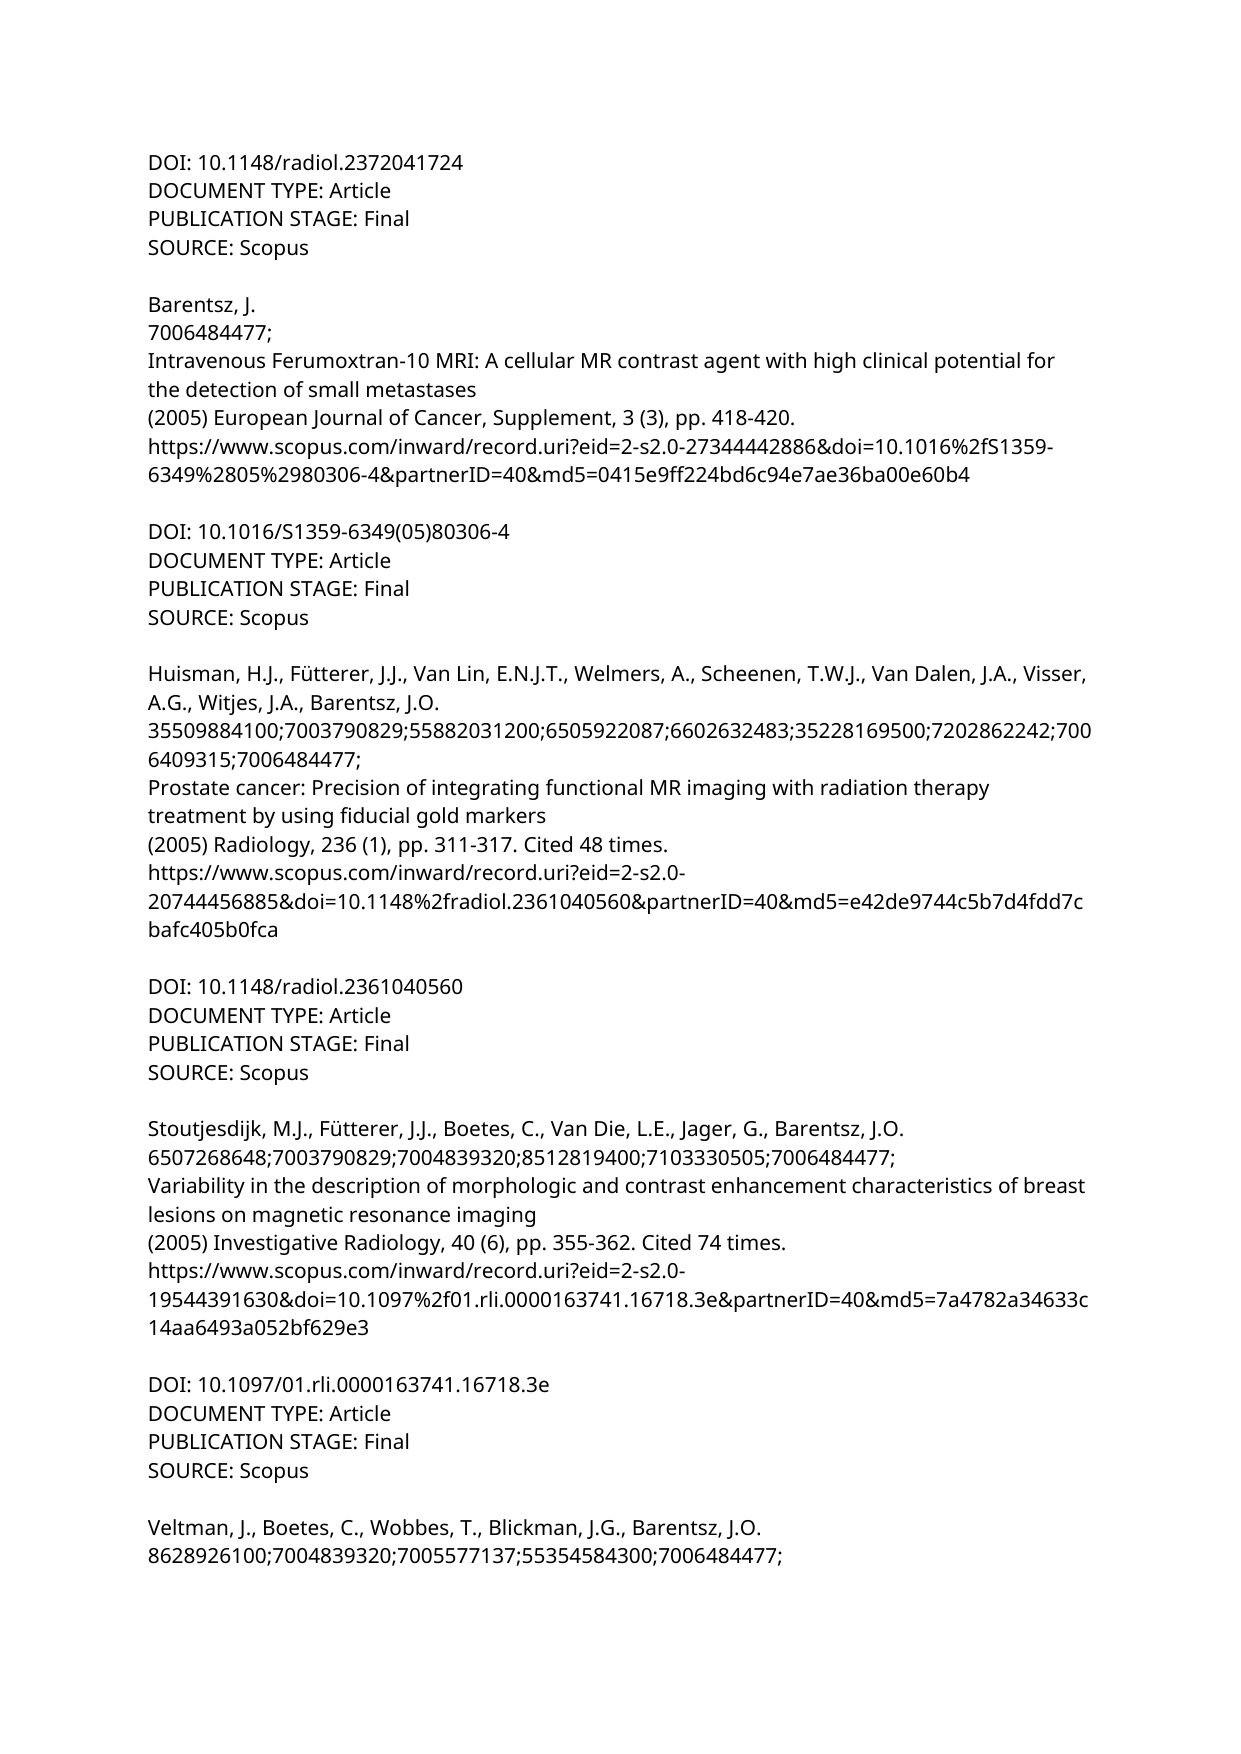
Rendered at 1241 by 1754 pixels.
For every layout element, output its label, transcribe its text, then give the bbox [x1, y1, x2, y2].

text Prostate cancer: Precision of integrating functional MR imaging with radiation therapy treatment by using fiducial gold markers [148, 773, 1093, 830]
text 35509884100;7003790829;55882031200;6505922087;6602632483;35228169500;7202862242;7006409315;7006484477; [148, 716, 1093, 773]
text SOURCE: Scopus [148, 1058, 1093, 1086]
text PUBLICATION STAGE: Final [148, 574, 1093, 603]
text https://www.scopus.com/inward/record.uri?eid=2-s2.0-27344442886&doi=10.1016%2fS1359-6349%2805%2980306-4&partnerID=40&md5=0415e9ff224bd6c94e7ae36ba00e60b4 [148, 432, 1093, 489]
text Huisman, H.J., Fütterer, J.J., Van Lin, E.N.J.T., Welmers, A., Scheenen, T.W.J., Van Dalen, J.A., Visser, A.G., Witjes, J.A., Barentsz, J.O. [148, 659, 1093, 716]
text DOI: 10.1016/S1359-6349(05)80306-4 [148, 517, 1093, 546]
text (2005) European Journal of Cancer, Supplement, 3 (3), pp. 418-420. [148, 403, 1093, 432]
text Barentsz, J. [148, 290, 1093, 318]
text DOCUMENT TYPE: Article [148, 1399, 1093, 1427]
text Intravenous Ferumoxtran-10 MRI: A cellular MR contrast agent with high clinical potential for the detection of small metastases [148, 347, 1093, 403]
text 6507268648;7003790829;7004839320;8512819400;7103330505;7006484477; [148, 1143, 1093, 1171]
text 8628926100;7004839320;7005577137;55354584300;7006484477; [148, 1541, 1093, 1569]
text SOURCE: Scopus [148, 603, 1093, 631]
text (2005) Investigative Radiology, 40 (6), pp. 355-362. Cited 74 times. [148, 1228, 1093, 1257]
text DOI: 10.1148/radiol.2372041724 [148, 148, 1093, 176]
text DOI: 10.1148/radiol.2361040560 [148, 972, 1093, 1001]
text DOCUMENT TYPE: Article [148, 176, 1093, 204]
text 7006484477; [148, 318, 1093, 347]
text https://www.scopus.com/inward/record.uri?eid=2-s2.0-19544391630&doi=10.1097%2f01.rli.0000163741.16718.3e&partnerID=40&md5=7a4782a34633c14aa6493a052bf629e3 [148, 1257, 1093, 1342]
text SOURCE: Scopus [148, 233, 1093, 261]
text Veltman, J., Boetes, C., Wobbes, T., Blickman, J.G., Barentsz, J.O. [148, 1513, 1093, 1541]
text PUBLICATION STAGE: Final [148, 1427, 1093, 1456]
text Stoutjesdijk, M.J., Fütterer, J.J., Boetes, C., Van Die, L.E., Jager, G., Barentsz, J.O. [148, 1114, 1093, 1143]
text (2005) Radiology, 236 (1), pp. 311-317. Cited 48 times. [148, 830, 1093, 858]
text Variability in the description of morphologic and contrast enhancement characteristics of breast lesions on magnetic resonance imaging [148, 1171, 1093, 1228]
text https://www.scopus.com/inward/record.uri?eid=2-s2.0-20744456885&doi=10.1148%2fradiol.2361040560&partnerID=40&md5=e42de9744c5b7d4fdd7cbafc405b0fca [148, 858, 1093, 944]
text DOI: 10.1097/01.rli.0000163741.16718.3e [148, 1370, 1093, 1399]
text PUBLICATION STAGE: Final [148, 204, 1093, 233]
text PUBLICATION STAGE: Final [148, 1029, 1093, 1058]
text SOURCE: Scopus [148, 1456, 1093, 1484]
text DOCUMENT TYPE: Article [148, 1001, 1093, 1029]
text DOCUMENT TYPE: Article [148, 546, 1093, 574]
